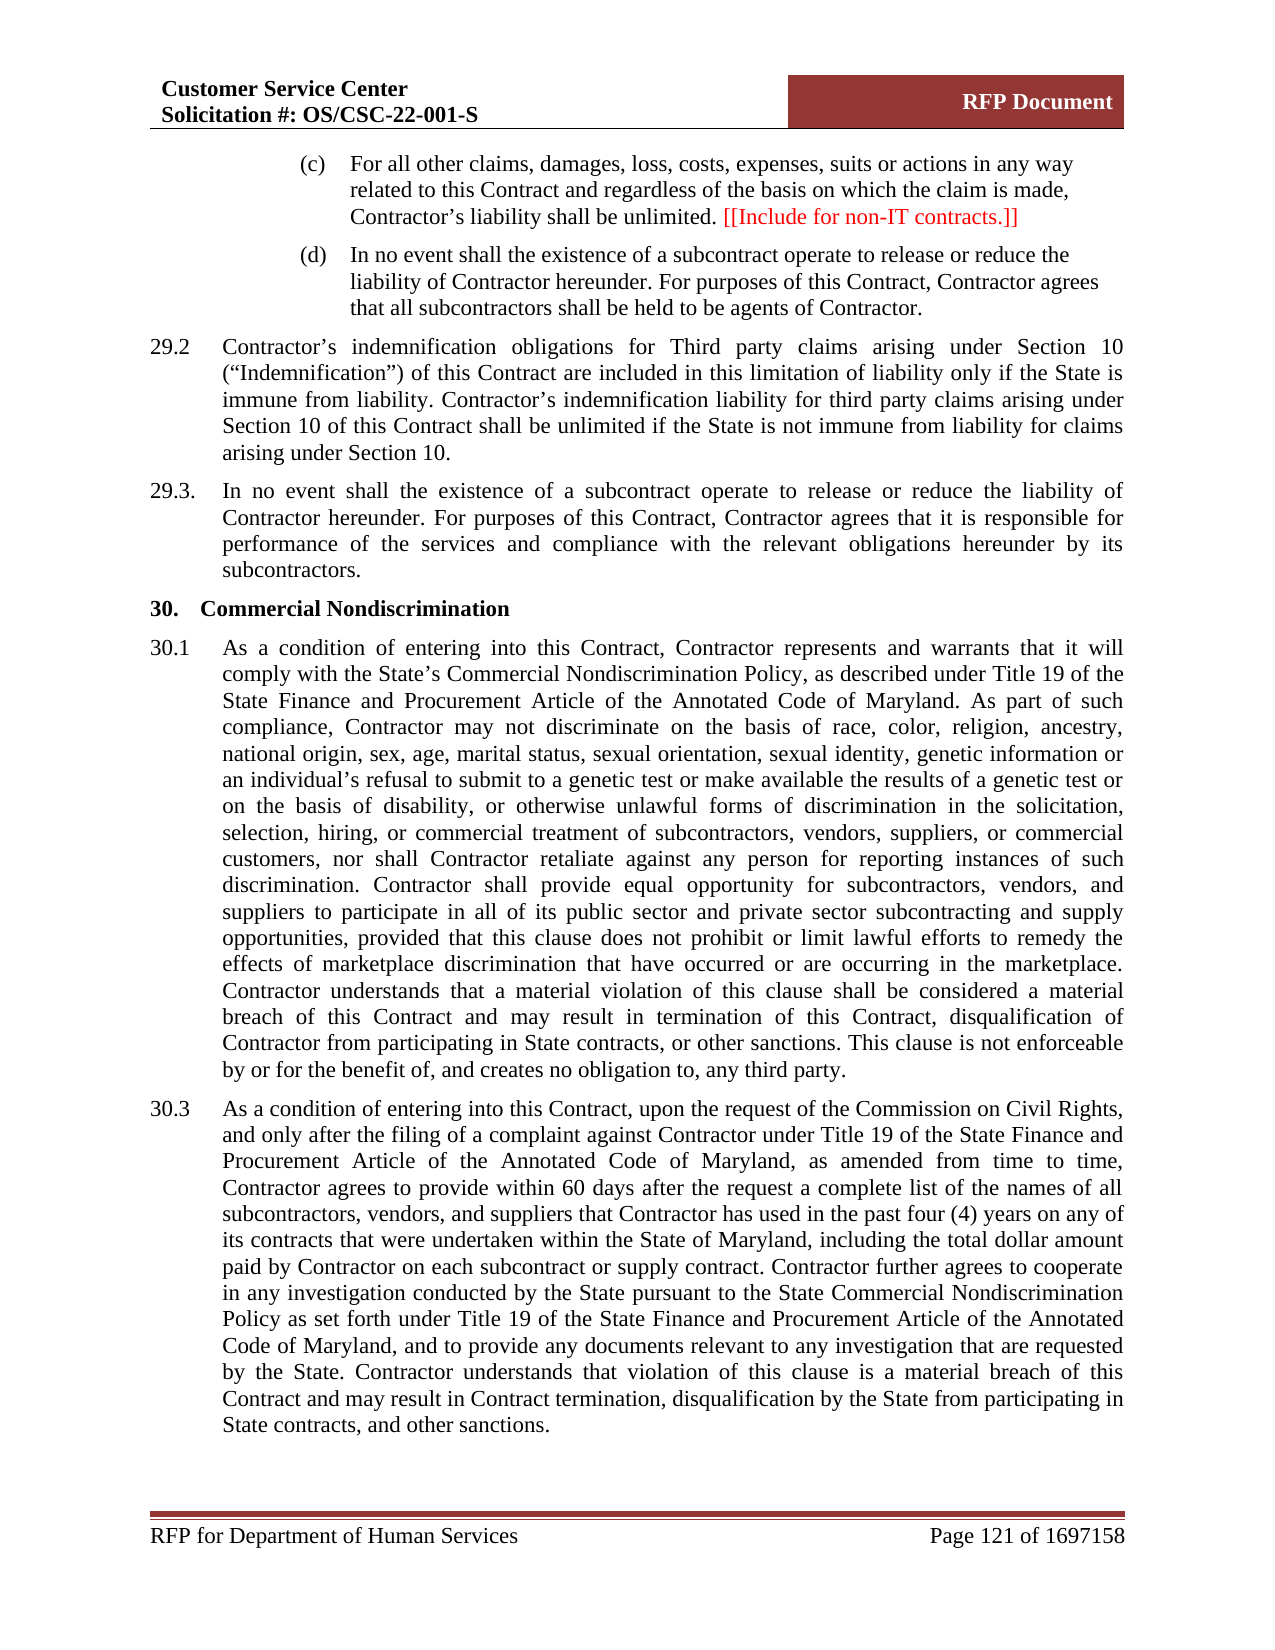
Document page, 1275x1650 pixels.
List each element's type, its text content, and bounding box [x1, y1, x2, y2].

text 30.1 As a condition of entering into this Contract, Contractor represents and warrants that it will comply with the State’s Commercial Nondiscrimination Policy, as described under Title 19 of the State Finance and Procurement Article of the Annotated Code of Maryland. As part of such compliance, Contractor may not discriminate on the basis of race, color, religion, ancestry, national origin, sex, age, marital status, sexual orientation, sexual identity, genetic information or an individual’s refusal to submit to a genetic test or make available the results of a genetic test or on the basis of disability, or otherwise unlawful forms of discrimination in the solicitation, selection, hiring, or commercial treatment of subcontractors, vendors, suppliers, or commercial customers, nor shall Contractor retaliate against any person for reporting instances of such discrimination. Contractor shall provide equal opportunity for subcontractors, vendors, and suppliers to participate in all of its public sector and private sector subcontracting and supply opportunities, provided that this clause does not prohibit or limit lawful efforts to remedy the effects of marketplace discrimination that have occurred or are occurring in the marketplace. Contractor understands that a material violation of this clause shall be considered a material breach of this Contract and may result in termination of this Contract, disqualification of Contractor from participating in State contracts, or other sanctions. This clause is not enforceable by or for the benefit of, and creates no obligation to, any third party. [150, 634, 1125, 1082]
text (c) For all other claims, damages, loss, costs, expenses, suits or actions in any way related to this Contract and regardless of the basis on which the claim is made, Contractor’s liability shall be unlimited. [[Include for non-IT contracts.]] [300, 150, 1125, 229]
text (d) In no event shall the existence of a subcontract operate to release or reduce the liability of Contractor hereunder. For purposes of this Contract, Contractor agrees that all subcontractors shall be held to be agents of Contractor. [300, 242, 1125, 321]
text 29.2 Contractor’s indemnification obligations for Third party claims arising under Section 10 (“Indemnification”) of this Contract are included in this limitation of liability only if the State is immune from liability. Contractor’s indemnification liability for third party claims arising under Section 10 of this Contract shall be unlimited if the State is not immune from liability for claims arising under Section 10. [150, 333, 1125, 465]
text 29.3. In no event shall the existence of a subcontract operate to release or reduce the liability of Contractor hereunder. For purposes of this Contract, Contractor agrees that it is responsible for performance of the services and compliance with the relevant obligations hereunder by its subcontractors. [150, 477, 1125, 583]
text 30.3 As a condition of entering into this Contract, upon the request of the Commission on Civil Rights, and only after the filing of a complaint against Contractor under Title 19 of the State Finance and Procurement Article of the Annotated Code of Maryland, as amended from time to time, Contractor agrees to provide within 60 days after the request a complete list of the names of all subcontractors, vendors, and suppliers that Contractor has used in the past four (4) years on any of its contracts that were undertaken within the State of Maryland, including the total dollar amount paid by Contractor on each subcontract or supply contract. Contractor further agrees to cooperate in any investigation conducted by the State pursuant to the State Commercial Nondiscrimination Policy as set forth under Title 19 of the State Finance and Procurement Article of the Annotated Code of Maryland, and to provide any documents relevant to any investigation that are requested by the State. Contractor understands that violation of this clause is a material breach of this Contract and may result in Contract termination, disqualification by the State from participating in State contracts, and other sanctions. [150, 1095, 1125, 1437]
text 30. Commercial Nondiscrimination [150, 595, 1125, 622]
